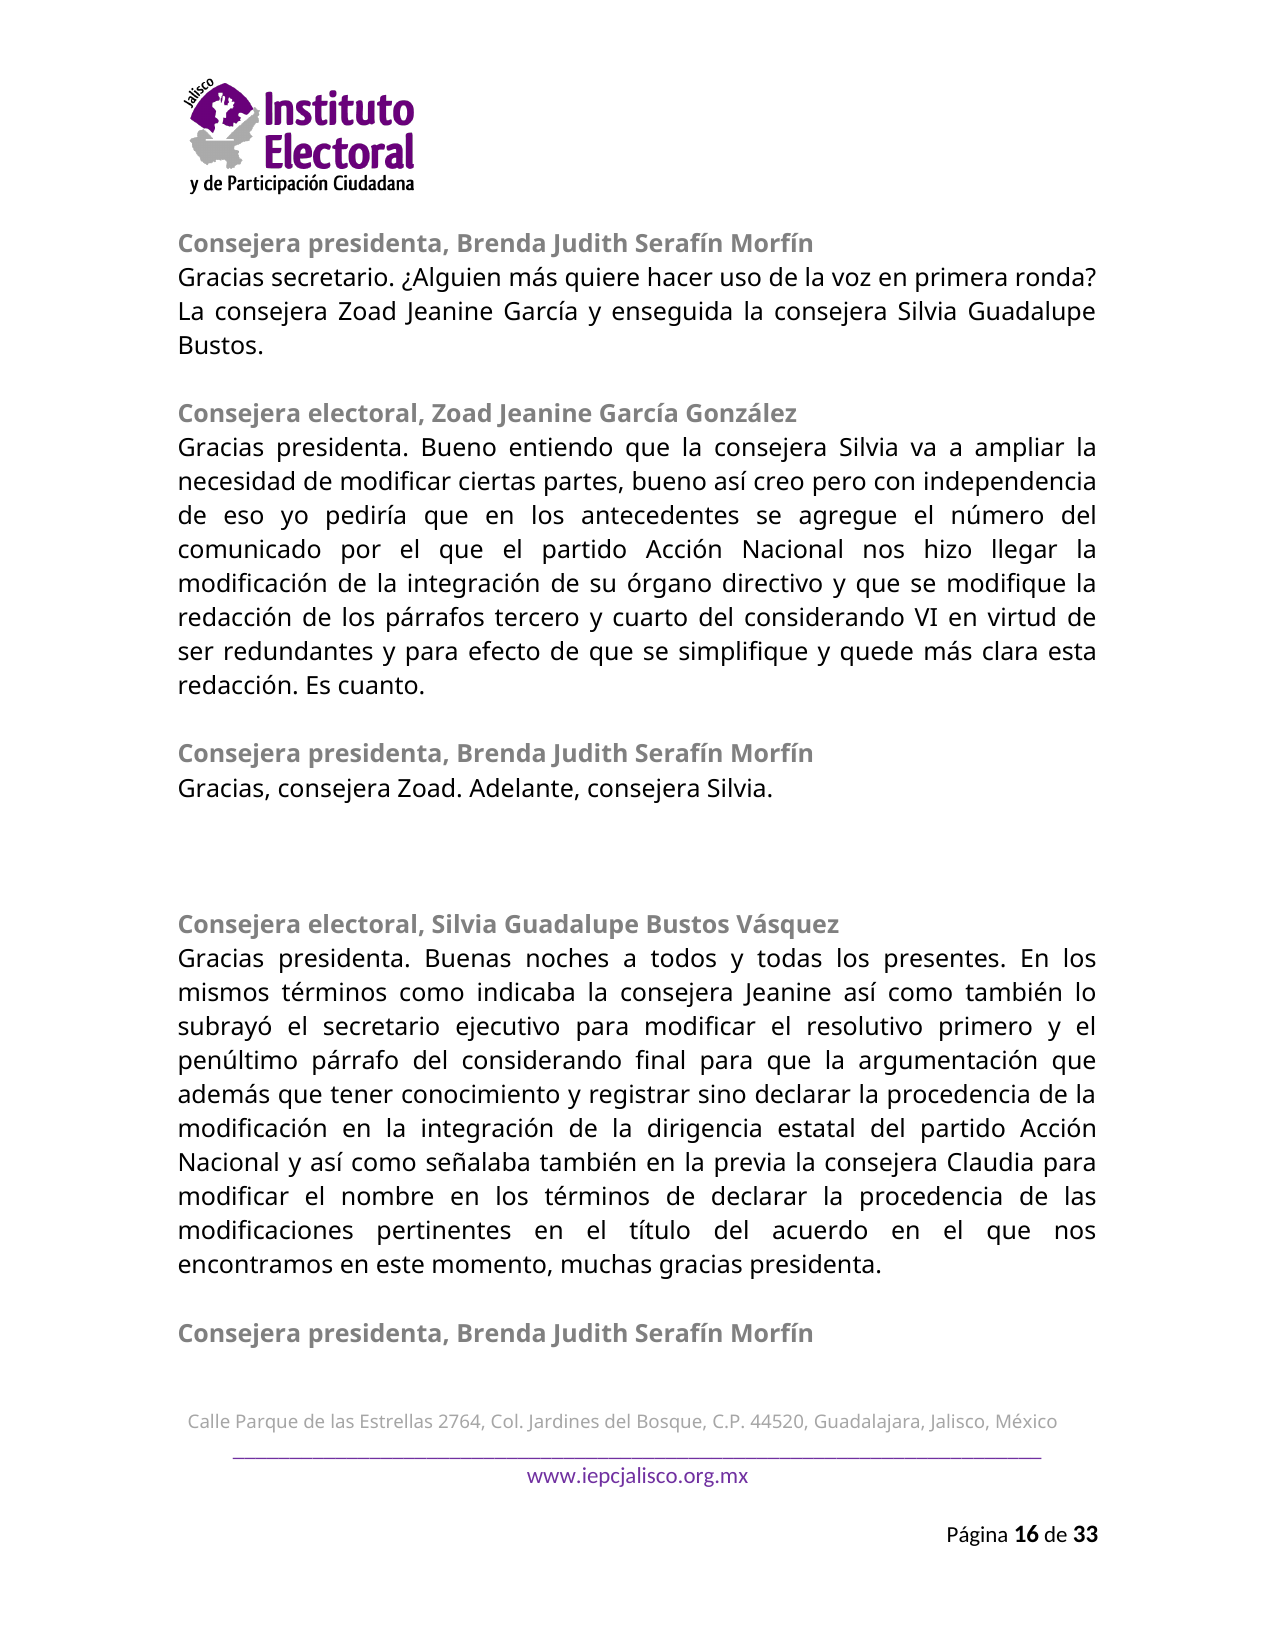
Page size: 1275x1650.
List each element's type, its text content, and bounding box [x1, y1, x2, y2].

text Consejera presidenta, Brenda Judith Serafín Morfín [177, 736, 1098, 770]
text Consejera electoral, Silvia Guadalupe Bustos Vásquez [177, 906, 1098, 941]
picture [177, 73, 424, 198]
text Gracias, consejera Zoad. Adelante, consejera Silvia. [177, 770, 1098, 804]
text Gracias presidenta. Buenas noches a todos y todas los presentes. En los mismos términos como indicaba la consejera Jeanine así como también lo subrayó el secretario ejecutivo para modificar el resolutivo primero y el penúltimo párrafo del considerando final para que la argumentación que además que tener conocimiento y registrar sino declarar la procedencia de la modificación en la integración de la dirigencia estatal del partido Acción Nacional y así como señalaba también en la previa la consejera Claudia para modificar el nombre en los términos de declarar la procedencia de las modificaciones pertinentes en el título del acuerdo en el que nos encontramos en este momento, muchas gracias presidenta. [177, 941, 1098, 1281]
text Gracias secretario. ¿Alguien más quiere hacer uso de la voz en primera ronda? La consejera Zoad Jeanine García y enseguida la consejera Silvia Guadalupe Bustos. [177, 259, 1098, 361]
text Consejera electoral, Zoad Jeanine García González [177, 396, 1098, 429]
text Gracias presidenta. Bueno entiendo que la consejera Silvia va a ampliar la necesidad de modificar ciertas partes, bueno así creo pero con independencia de eso yo pediría que en los antecedentes se agregue el número del comunicado por el que el partido Acción Nacional nos hizo llegar la modificación de la integración de su órgano directivo y que se modifique la redacción de los párrafos tercero y cuarto del considerando VI en virtud de ser redundantes y para efecto de que se simplifique y quede más clara esta redacción. Es cuanto. [177, 429, 1098, 702]
text Consejera presidenta, Brenda Judith Serafín Morfín [177, 225, 1098, 259]
text Consejera presidenta, Brenda Judith Serafín Morfín [177, 1315, 1098, 1349]
